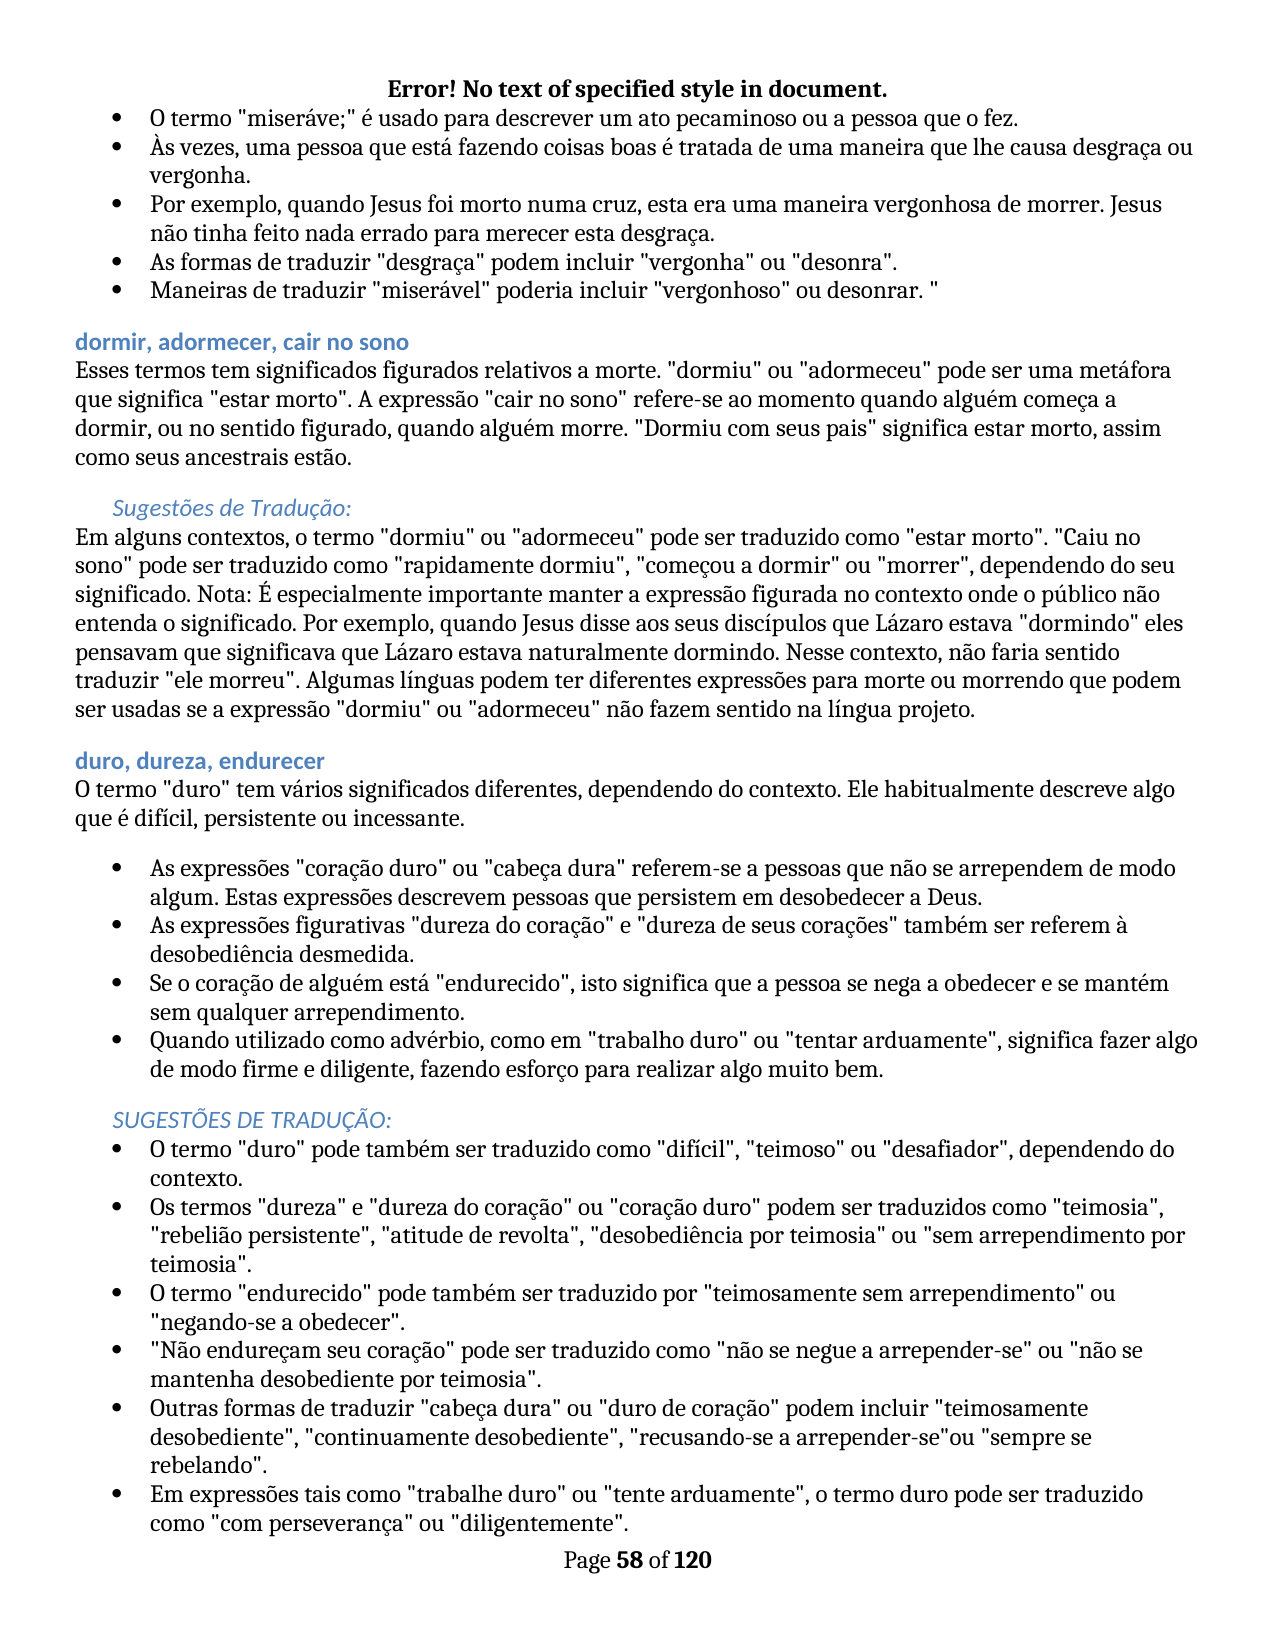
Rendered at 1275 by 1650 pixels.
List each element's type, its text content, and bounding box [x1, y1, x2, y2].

subtitle duro, dureza, endurecer [75, 745, 1200, 775]
list Se o coração de alguém está "endurecido", isto significa que a pessoa se nega a obedecer e se mantém sem qualquer arrependimento. [112, 969, 1200, 1026]
list As formas de traduzir "desgraça" podem incluir "vergonha" ou "desonra". [112, 247, 1200, 276]
list Maneiras de traduzir "miserável" poderia incluir "vergonhoso" ou desonrar. " [112, 276, 1200, 305]
subtitle Sugestões de Tradução: [75, 492, 1200, 523]
subtitle dormir, adormecer, cair no sono [75, 326, 1200, 356]
text Esses termos tem significados figurados relativos a morte. "dormiu" ou "adormeceu" pode ser uma metáfora que significa "estar morto". A expressão "cair no sono" refere-se ao momento quando alguém começa a dormir, ou no sentido figurado, quando alguém morre. "Dormiu com seus pais" significa estar morto, assim como seus ancestrais estão. [75, 356, 1200, 471]
list Em expressões tais como "trabalhe duro" ou "tente arduamente", o termo duro pode ser traduzido como "com perseverança" ou "diligentemente". [112, 1480, 1200, 1537]
list O termo "duro" pode também ser traduzido como "difícil", "teimoso" ou "desafiador", dependendo do contexto. [112, 1135, 1200, 1192]
list O termo "miseráve;" é usado para descrever um ato pecaminoso ou a pessoa que o fez. [112, 104, 1200, 132]
list Por exemplo, quando Jesus foi morto numa cruz, esta era uma maneira vergonhosa de morrer. Jesus não tinha feito nada errado para merecer esta desgraça. [112, 190, 1200, 247]
text Em alguns contextos, o termo "dormiu" ou "adormeceu" pode ser traduzido como "estar morto". "Caiu no sono" pode ser traduzido como "rapidamente dormiu", "começou a dormir" ou "morrer", dependendo do seu significado. Nota: É especialmente importante manter a expressão figurada no contexto onde o público não entenda o significado. Por exemplo, quando Jesus disse aos seus discípulos que Lázaro estava "dormindo" eles pensavam que significava que Lázaro estava naturalmente dormindo. Nesse contexto, não faria sentido traduzir "ele morreu". Algumas línguas podem ter diferentes expressões para morte ou morrendo que podem ser usadas se a expressão "dormiu" ou "adormeceu" não fazem sentido na língua projeto. [75, 523, 1200, 724]
list As expressões "coração duro" ou "cabeça dura" referem-se a pessoas que não se arrependem de modo algum. Estas expressões descrevem pessoas que persistem em desobedecer a Deus. [112, 854, 1200, 911]
list Os termos "dureza" e "dureza do coração" ou "coração duro" podem ser traduzidos como "teimosia", "rebelião persistente", "atitude de revolta", "desobediência por teimosia" ou "sem arrependimento por teimosia". [112, 1192, 1200, 1279]
list Às vezes, uma pessoa que está fazendo coisas boas é tratada de uma maneira que lhe causa desgraça ou vergonha. [112, 132, 1200, 190]
subtitle SUGESTÕES DE TRADUÇÃO: [75, 1104, 1200, 1135]
list "Não endureçam seu coração" pode ser traduzido como "não se negue a arrepender-se" ou "não se mantenha desobediente por teimosia". [112, 1336, 1200, 1394]
list Outras formas de traduzir "cabeça dura" ou "duro de coração" podem incluir "teimosamente desobediente", "continuamente desobediente", "recusando-se a arrepender-se"ou "sempre se rebelando". [112, 1394, 1200, 1480]
list O termo "endurecido" pode também ser traduzido por "teimosamente sem arrependimento" ou "negando-se a obedecer". [112, 1279, 1200, 1336]
text O termo "duro" tem vários significados diferentes, dependendo do contexto. Ele habitualmente descreve algo que é difícil, persistente ou incessante. [75, 775, 1200, 833]
list Quando utilizado como advérbio, como em "trabalho duro" ou "tentar arduamente", significa fazer algo de modo firme e diligente, fazendo esforço para realizar algo muito bem. [112, 1026, 1200, 1084]
list As expressões figurativas "dureza do coração" e "dureza de seus corações" também ser referem à desobediência desmedida. [112, 911, 1200, 969]
